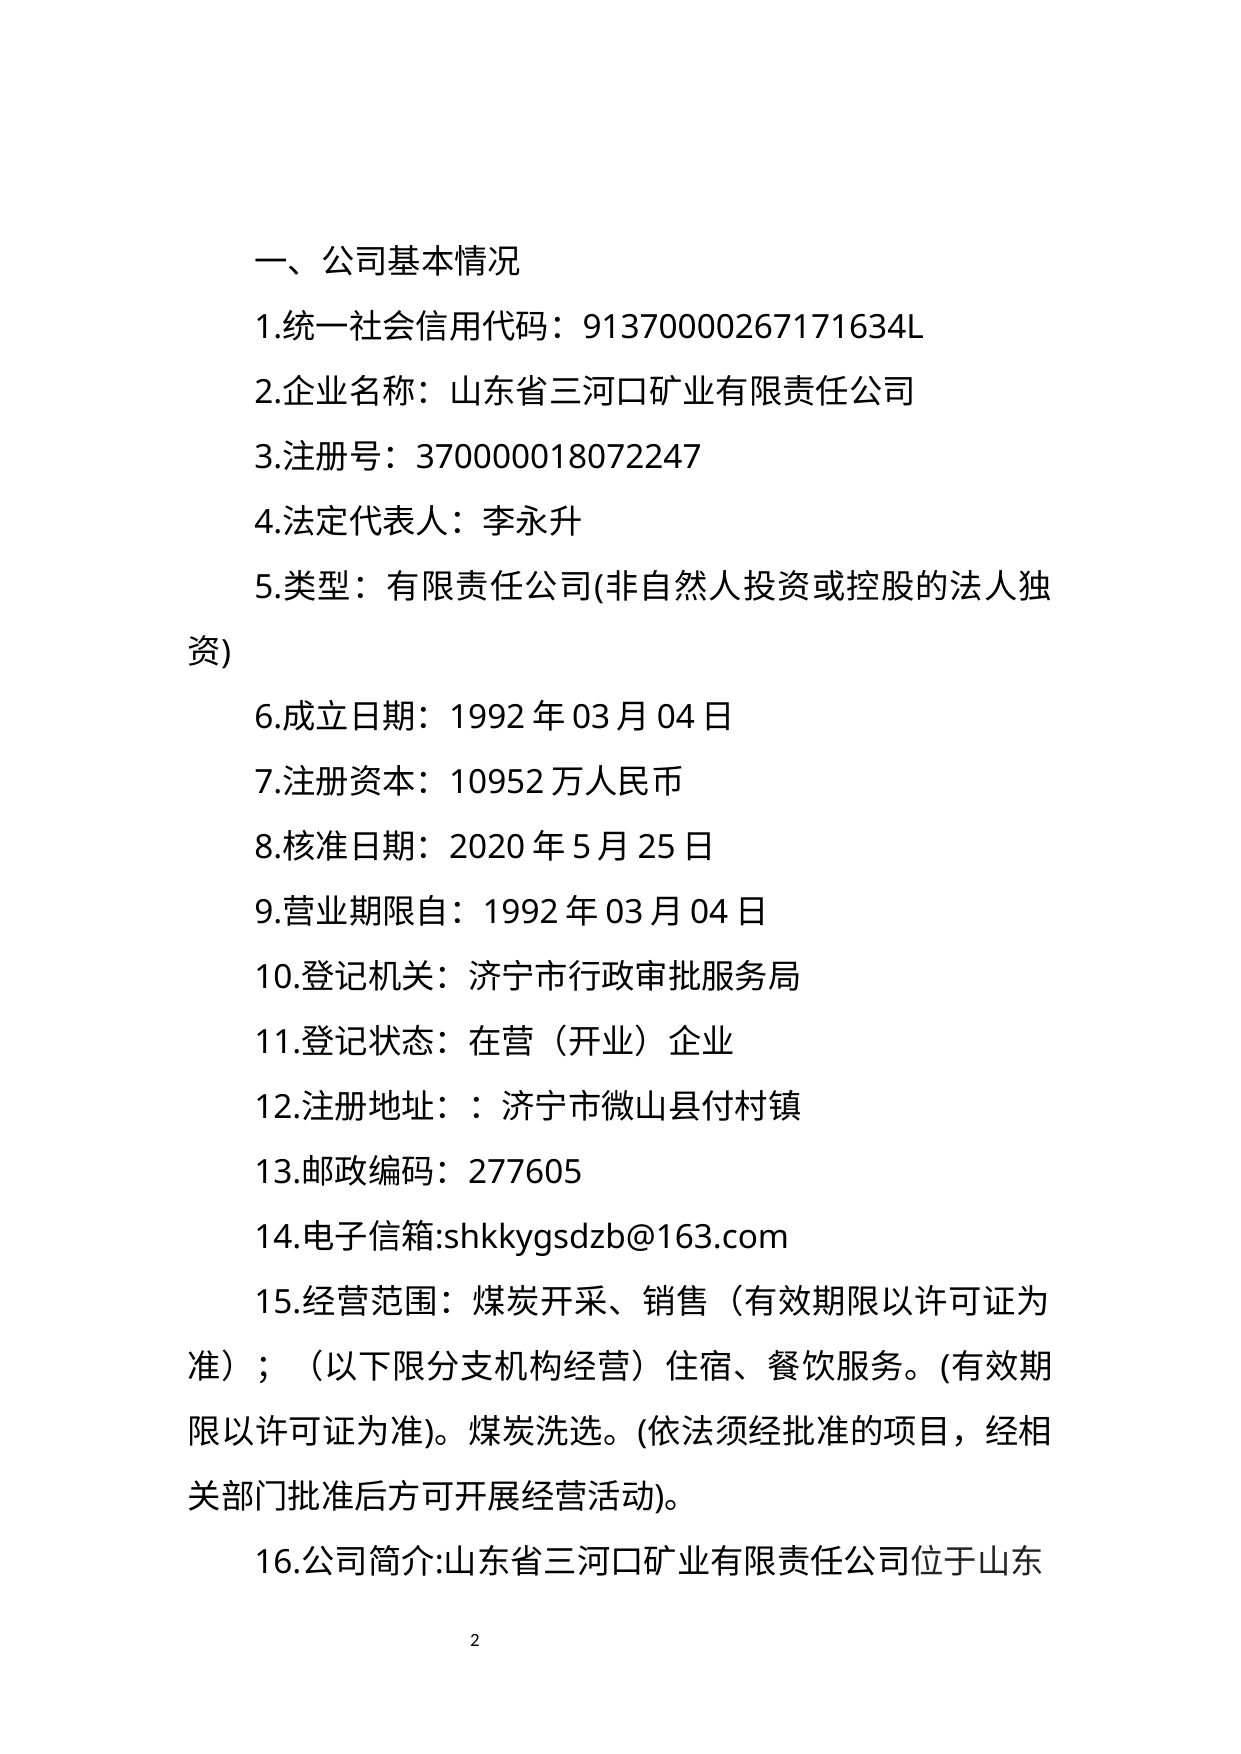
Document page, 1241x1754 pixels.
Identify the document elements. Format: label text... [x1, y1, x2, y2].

text 8.核准日期：2020年5月25日 [187, 812, 1053, 877]
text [187, 1527, 1053, 1592]
text 9.营业期限自：1992年03月04日 [187, 877, 1053, 942]
text 15.经营范围：煤炭开采、销售（有效期限以许可证为准）；（以下限分支机构经营）住宿、餐饮服务。(有效期限以许可证为准)。煤炭洗选。(依法须经批准的项目，经相关部门批准后方可开展经营活动)。 [187, 1267, 1053, 1527]
text 4.法定代表人：李永升 [187, 487, 1053, 552]
text 7.注册资本：10952万人民币 [187, 747, 1053, 812]
text 3.注册号：370000018072247 [187, 422, 1053, 487]
text 一、公司基本情况 [187, 227, 1053, 292]
text 6.成立日期：1992年03月04日 [187, 682, 1053, 747]
text 5.类型：有限责任公司(非自然人投资或控股的法人独资) [187, 552, 1053, 682]
text 10.登记机关：济宁市行政审批服务局 [187, 942, 1053, 1007]
text 13.邮政编码：277605 [187, 1137, 1053, 1202]
text 14.电子信箱:shkkygsdzb@163.com [187, 1202, 1053, 1267]
text 2.企业名称：山东省三河口矿业有限责任公司 [187, 357, 1053, 422]
text 1.统一社会信用代码：91370000267171634L [187, 292, 1053, 357]
text 12.注册地址：：济宁市微山县付村镇 [187, 1072, 1053, 1137]
text 11.登记状态：在营（开业）企业 [187, 1007, 1053, 1072]
